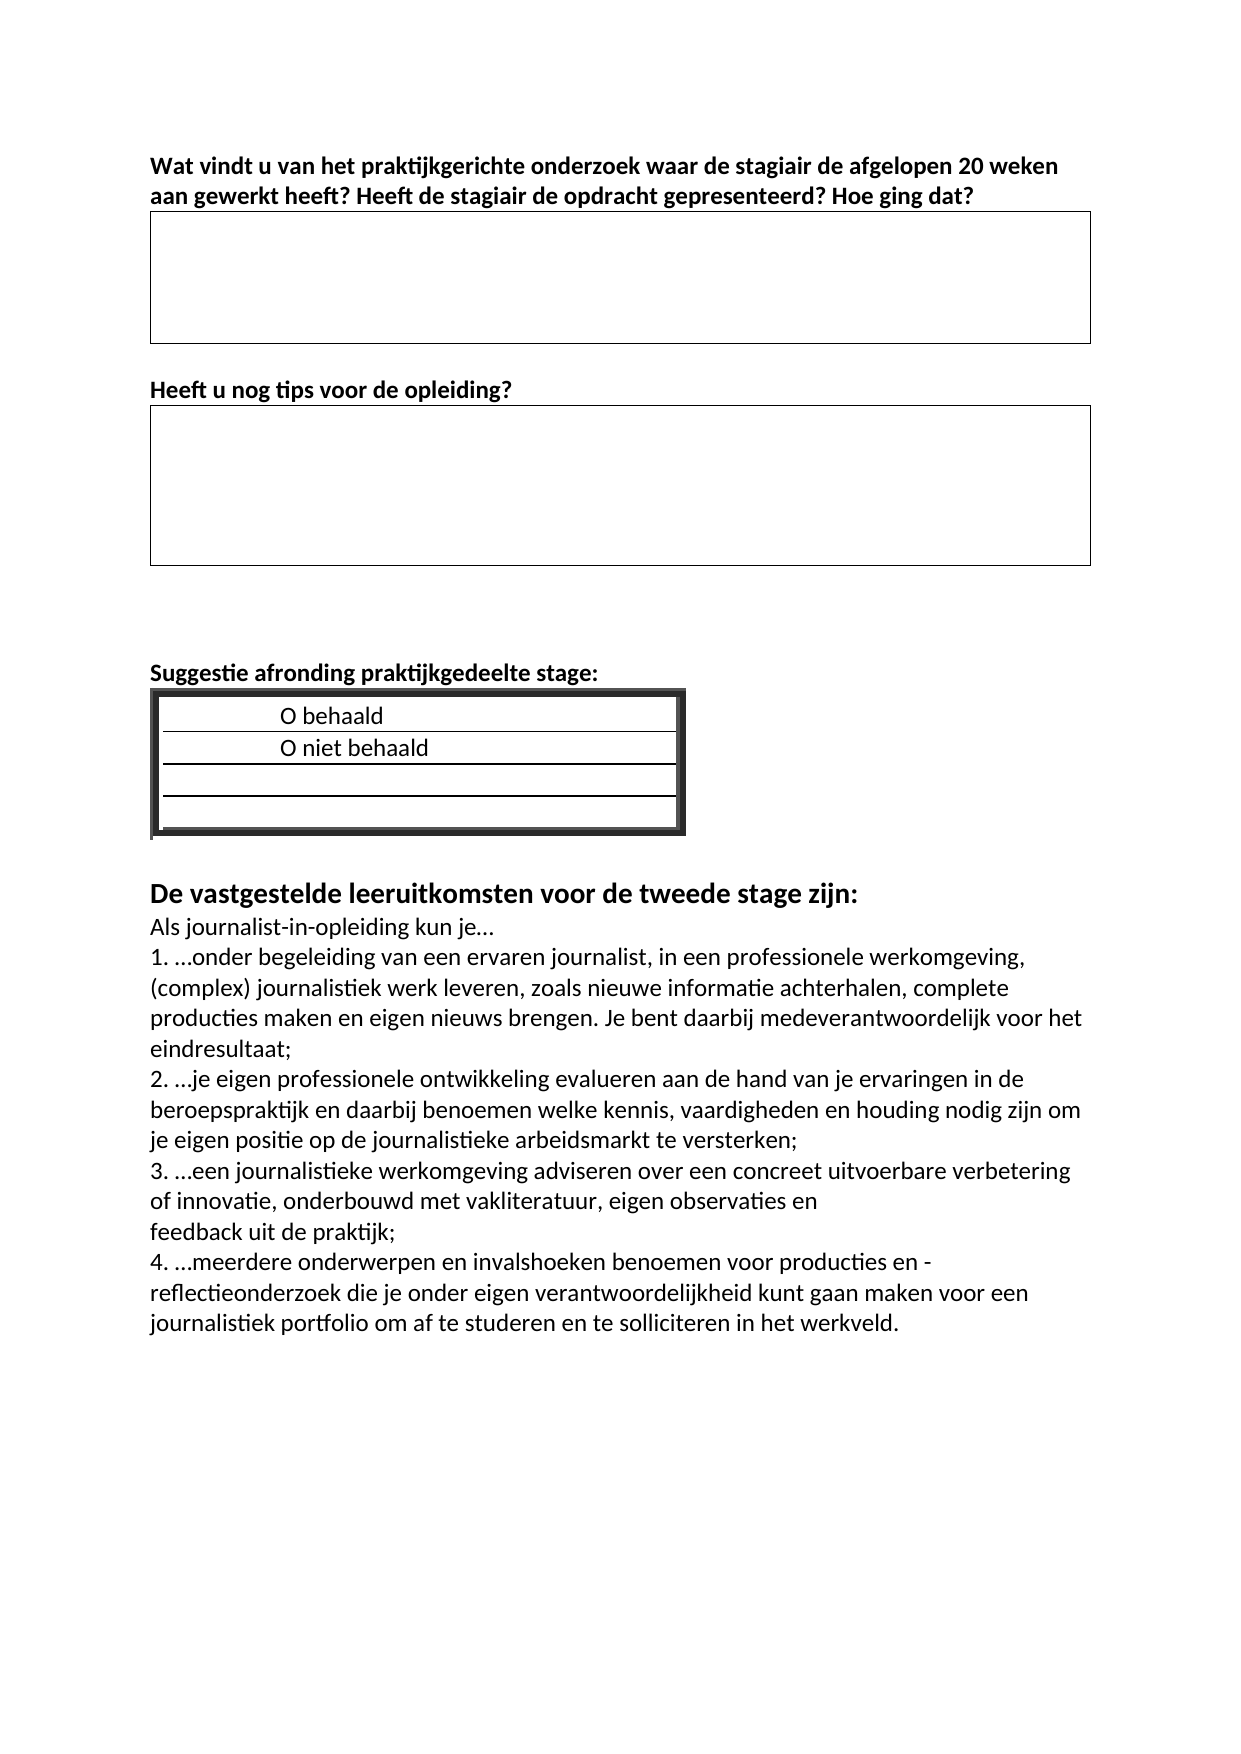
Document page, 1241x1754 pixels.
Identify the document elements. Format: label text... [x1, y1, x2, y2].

table_cell [163, 797, 676, 827]
text Als journalist-in-opleiding kun je… [150, 911, 1090, 941]
text De vastgestelde leeruitkomsten voor de tweede stage zijn: [150, 875, 1090, 911]
table_header O behaald [163, 700, 676, 731]
text 1. …onder begeleiding van een ervaren journalist, in een professionele werkomgeving, (complex) journalistiek werk leveren, zoals nieuwe informatie achterhalen, complete producties maken en eigen nieuws brengen. Je bent daarbij medeverantwoordelijk voor het eindresultaat; [150, 941, 1090, 1063]
table_header [151, 212, 1090, 343]
text Suggestie afronding praktijkgedeelte stage: [150, 657, 1090, 688]
table_cell [163, 765, 676, 795]
text 2. …je eigen professionele ontwikkeling evalueren aan de hand van je ervaringen in de beroepspraktijk en daarbij benoemen welke kennis, vaardigheden en houding nodig zijn om je eigen positie op de journalistieke arbeidsmarkt te versterken; [150, 1063, 1090, 1155]
text Heeft u nog tips voor de opleiding? [150, 374, 1090, 405]
table_cell O niet behaald [163, 732, 676, 763]
text 3. …een journalistieke werkomgeving adviseren over een concreet uitvoerbare verbetering of innovatie, onderbouwd met vakliteratuur, eigen observaties en [150, 1155, 1090, 1216]
text Wat vindt u van het praktijkgerichte onderzoek waar de stagiair de afgelopen 20 weken aan gewerkt heeft? Heeft de stagiair de opdracht gepresenteerd? Hoe ging dat? [150, 150, 1090, 211]
table_header [151, 406, 1090, 565]
text 4. …meerdere onderwerpen en invalshoeken benoemen voor producties en -reflectieonderzoek die je onder eigen verantwoordelijkheid kunt gaan maken voor een journalistiek portfolio om af te studeren en te solliciteren in het werkveld. [150, 1247, 1090, 1338]
text feedback uit de praktijk; [150, 1216, 1090, 1247]
